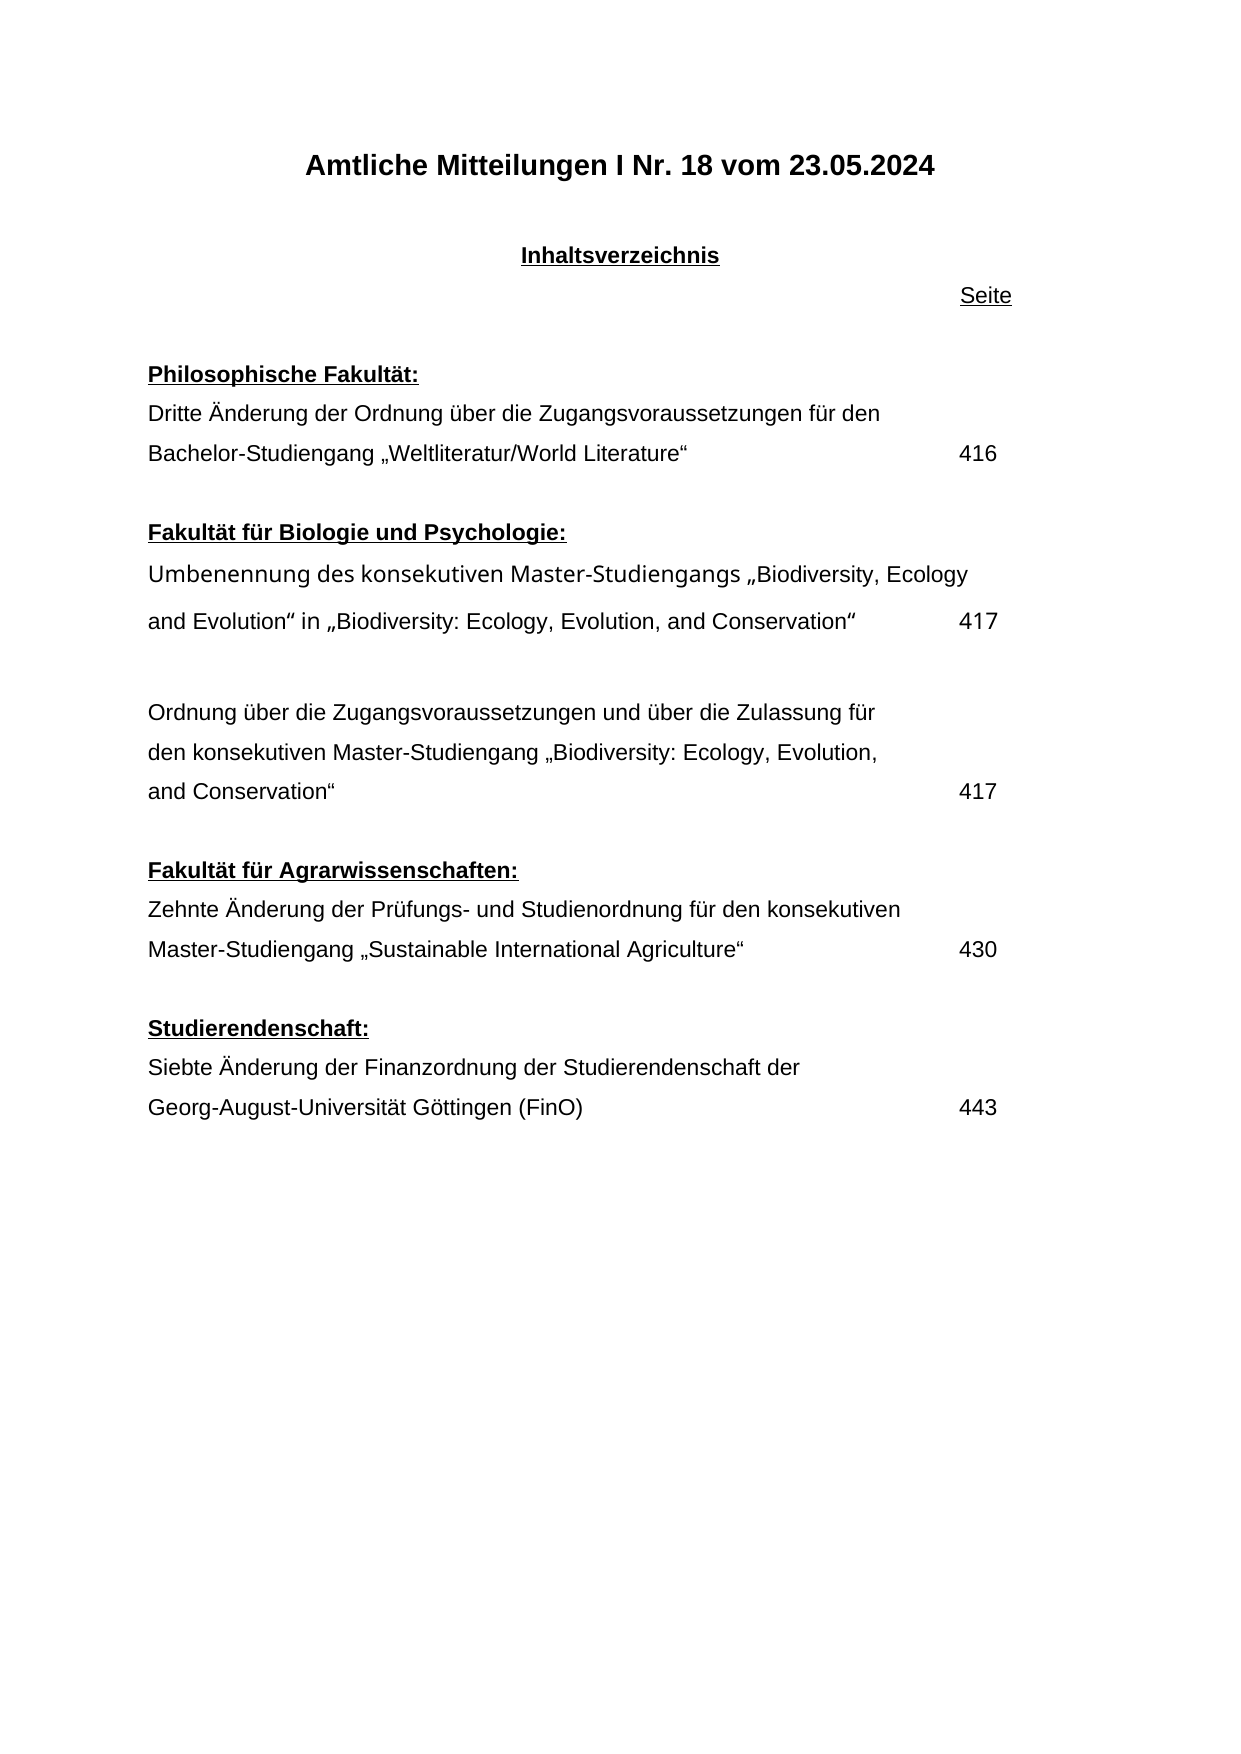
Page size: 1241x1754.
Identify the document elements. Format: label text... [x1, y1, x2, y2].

text Master-Studiengang „Sustainable International Agriculture“ 430 [148, 936, 1093, 962]
text Studierendenschaft: [148, 1015, 1093, 1041]
text and Conservation“ 417 [148, 778, 1093, 804]
text Philosophische Fakultät: [148, 361, 1093, 387]
text Umbenennung des konsekutiven Master-Studiengangs „Biodiversity, Ecology [148, 558, 1093, 589]
text Ordnung über die Zugangsvoraussetzungen und über die Zulassung für [148, 699, 1093, 725]
text den konsekutiven Master-Studiengang „Biodiversity: Ecology, Evolution, [148, 738, 1093, 765]
text and Evolution“ in „Biodiversity: Ecology, Evolution, and Conservation“ 417 [148, 605, 1093, 636]
text Bachelor-Studiengang „Weltliteratur/World Literature“ 416 [148, 440, 1093, 466]
text Inhaltsverzeichnis [148, 242, 1093, 269]
text Seite [148, 282, 1093, 308]
text Fakultät für Biologie und Psychologie: [148, 519, 1093, 545]
text Siebte Änderung der Finanzordnung der Studierendenschaft der [148, 1054, 1093, 1081]
text Fakultät für Agrarwissenschaften: [148, 857, 1093, 883]
text Zehnte Änderung der Prüfungs- und Studienordnung für den konsekutiven [148, 896, 1093, 923]
text Amtliche Mitteilungen I Nr. 18 vom 23.05.2024 [148, 148, 1093, 181]
text Dritte Änderung der Ordnung über die Zugangsvoraussetzungen für den [148, 400, 1093, 427]
text Georg-August-Universität Göttingen (FinO) 443 [148, 1094, 1093, 1120]
